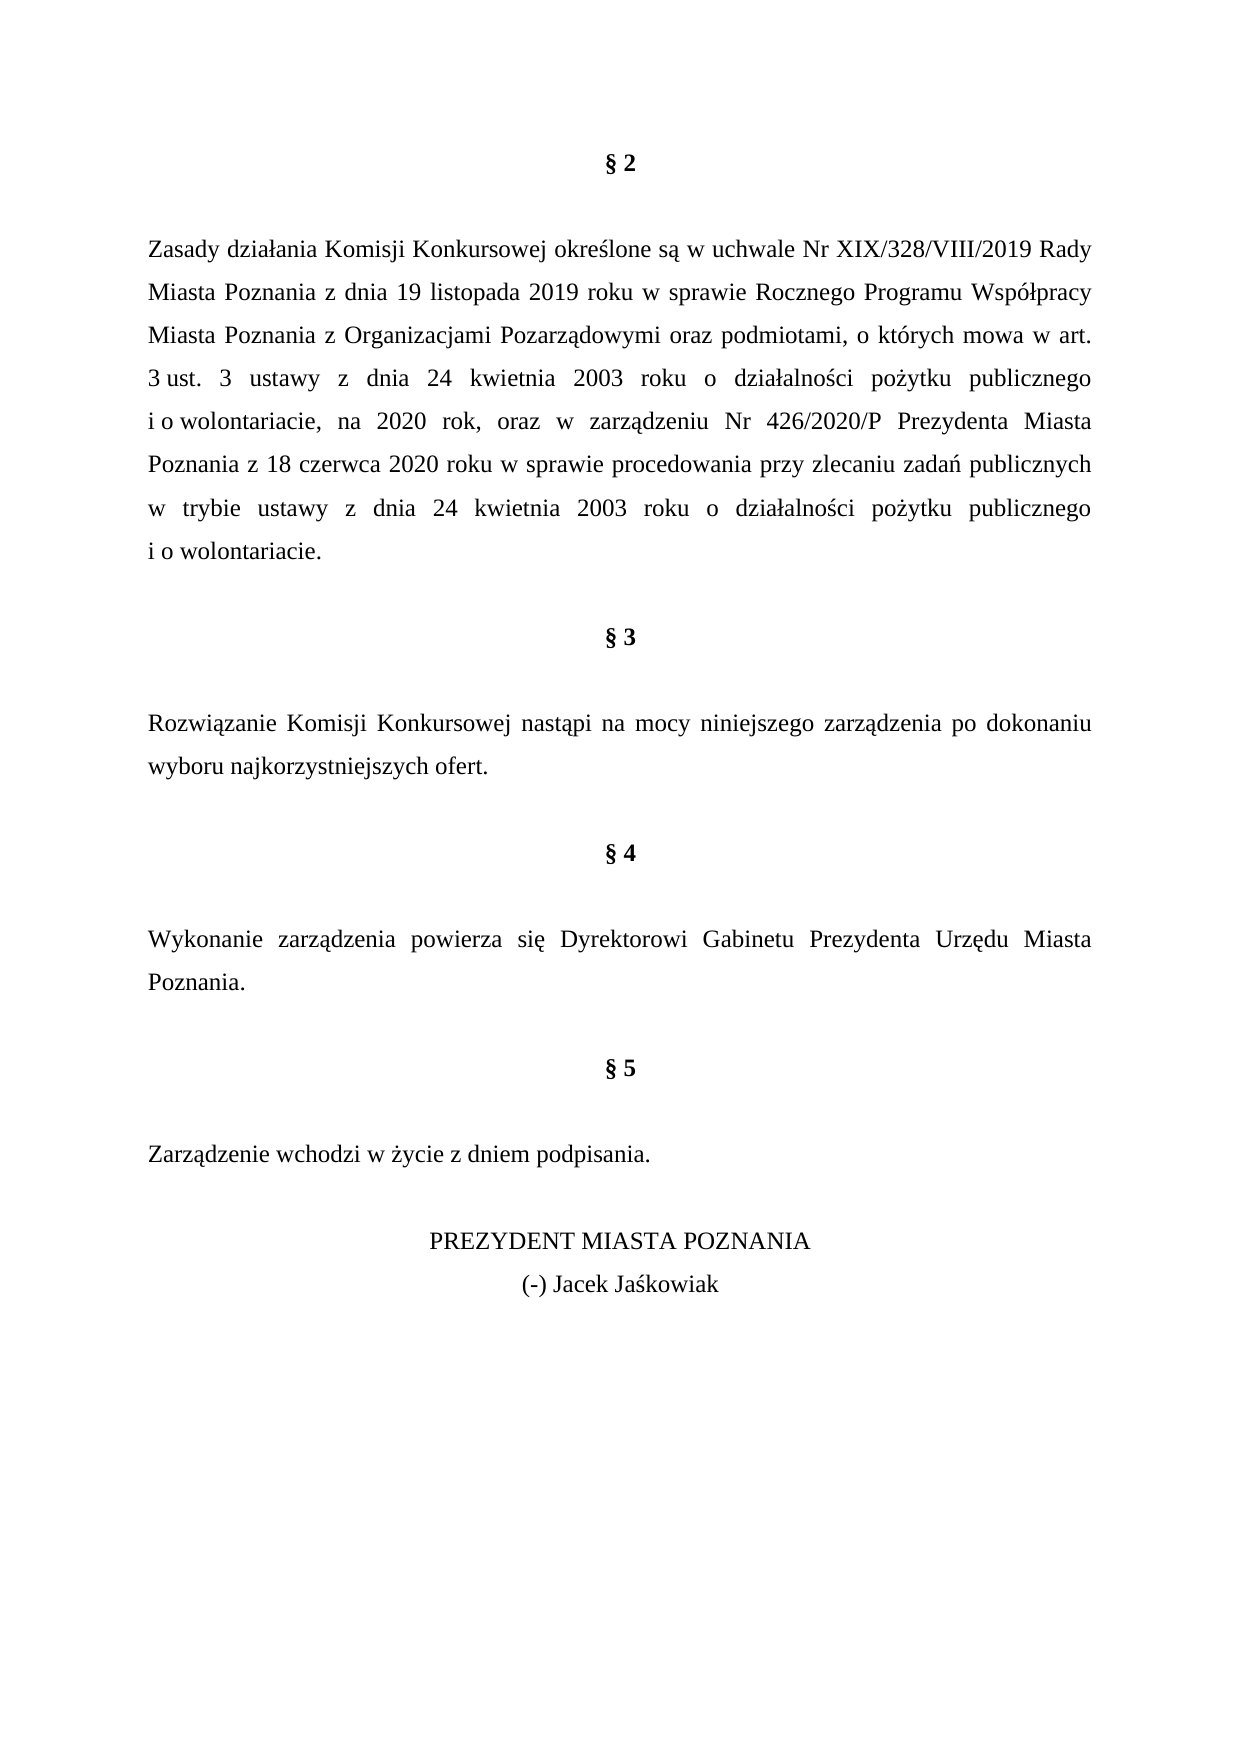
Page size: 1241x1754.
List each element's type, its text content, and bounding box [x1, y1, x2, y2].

text Rozwiązanie Komisji Konkursowej nastąpi na mocy niniejszego zarządzenia po dokonaniu wyboru najkorzystniejszych ofert. [148, 708, 1093, 780]
text § 5 [148, 1053, 1093, 1082]
text PREZYDENT MIASTA POZNANIA [148, 1226, 1093, 1254]
text § 3 [148, 622, 1093, 651]
text Zasady działania Komisji Konkursowej określone są w uchwale Nr XIX/328/VIII/2019 Rady Miasta Poznania z dnia 19 listopada 2019 roku w sprawie Rocznego Programu Współpracy Miasta Poznania z Organizacjami Pozarządowymi oraz podmiotami, o których mowa w art. 3 ust. 3 ustawy z dnia 24 kwietnia 2003 roku o działalności pożytku publicznego i o wolontariacie, na 2020 rok, oraz w zarządzeniu Nr 426/2020/P Prezydenta Miasta Poznania z 18 czerwca 2020 roku w sprawie procedowania przy zlecaniu zadań publicznych w trybie ustawy z dnia 24 kwietnia 2003 roku o działalności pożytku publicznego i o wolontariacie. [148, 234, 1093, 564]
text § 4 [148, 838, 1093, 866]
text Zarządzenie wchodzi w życie z dniem podpisania. [148, 1139, 1093, 1168]
text Wykonanie zarządzenia powierza się Dyrektorowi Gabinetu Prezydenta Urzędu Miasta Poznania. [148, 924, 1093, 996]
text (-) Jacek Jaśkowiak [148, 1269, 1093, 1298]
text § 2 [148, 148, 1093, 176]
